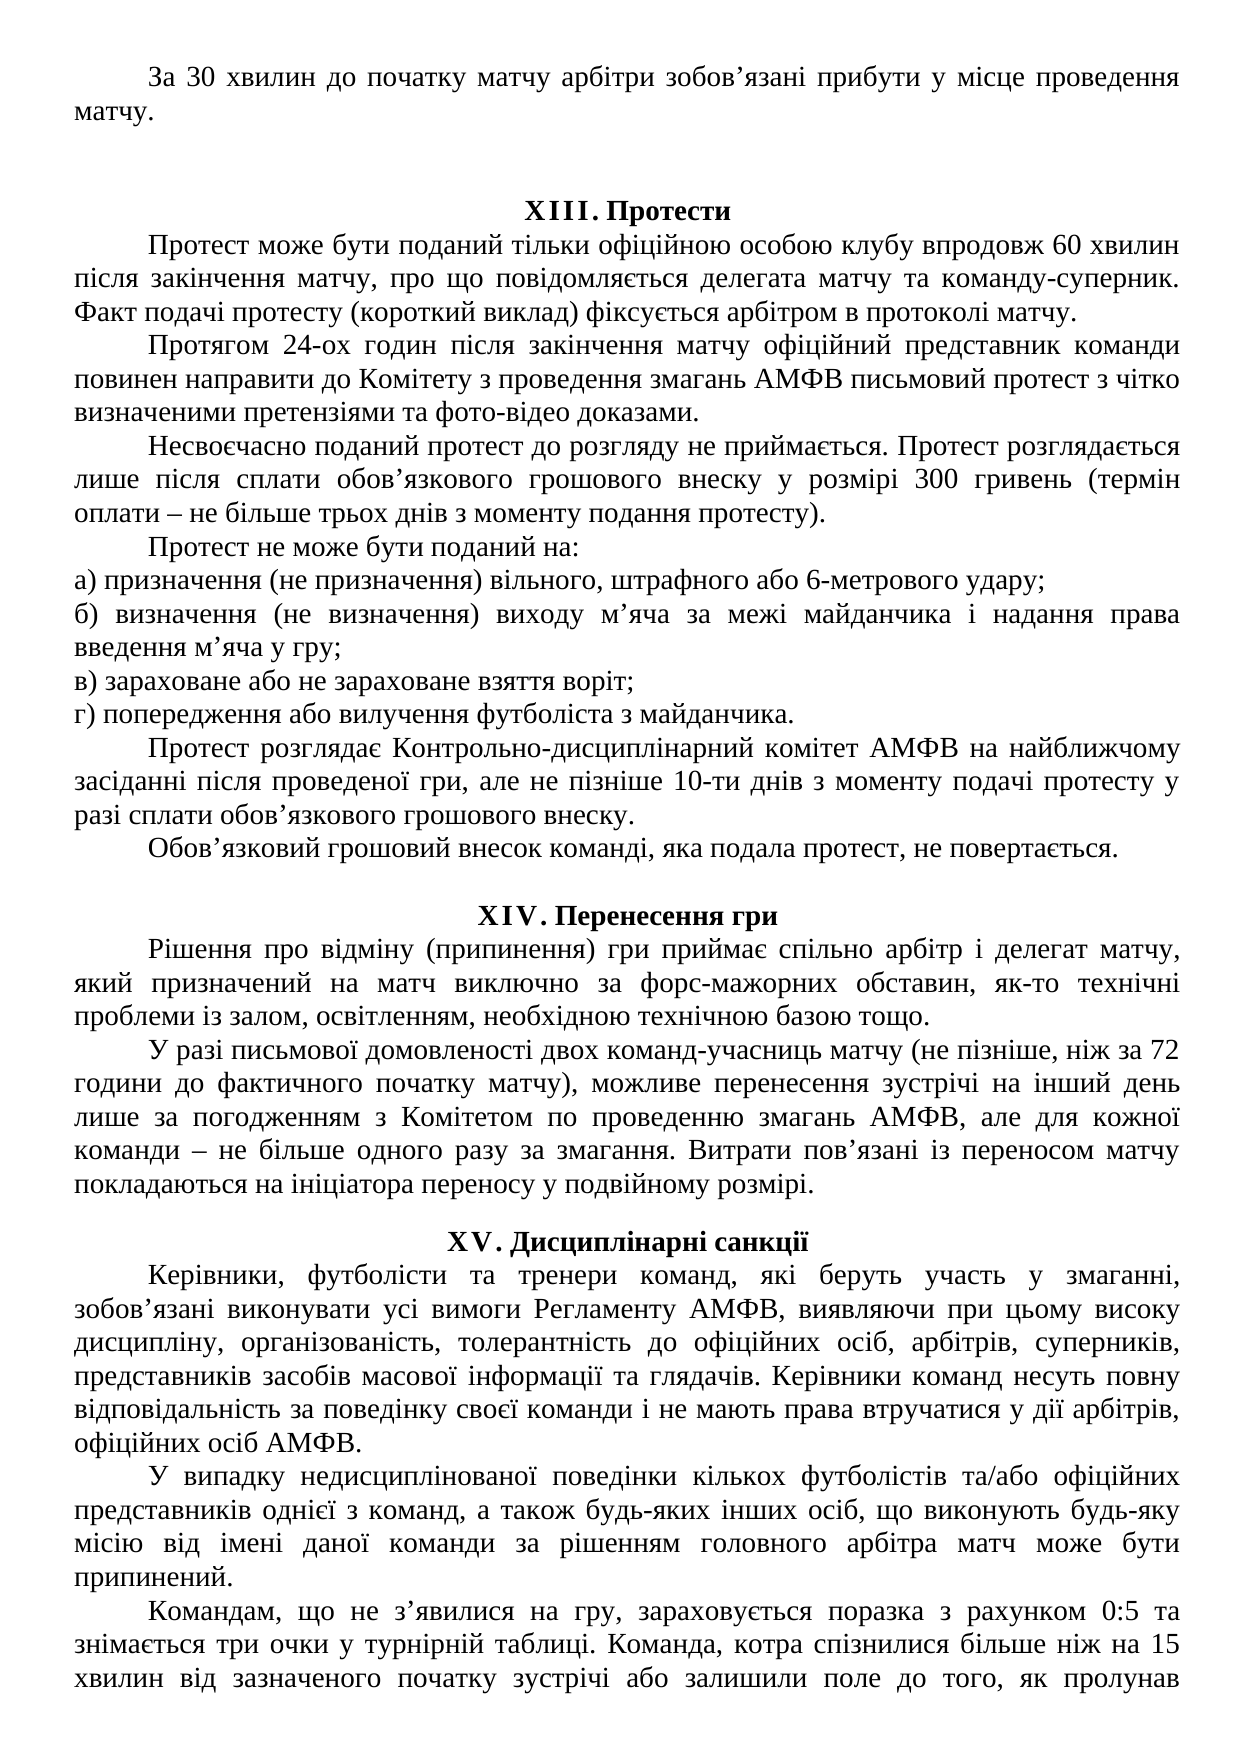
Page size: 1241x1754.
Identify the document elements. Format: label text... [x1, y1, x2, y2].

text ХІV. Перенесення гри [74, 898, 1181, 931]
text Протягом 24-ох годин після закінчення матчу офіційний представник команди повинен направити до Комітету з проведення змагань АМФВ письмовий протест з чітко визначеними претензіями та фото-відео доказами. [74, 327, 1181, 428]
text а) призначення (не призначення) вільного, штрафного або 6-метрового удару; [74, 562, 1181, 596]
text Обов’язковий грошовий внесок команді, яка подала протест, не повертається. [74, 831, 1181, 864]
text б) визначення (не визначення) виходу м’яча за межі майданчика і надання права введення м’яча у гру; [74, 596, 1181, 663]
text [74, 1593, 1181, 1693]
text г) попередження або вилучення футболіста з майданчика. [74, 696, 1181, 730]
text в) зараховане або не зараховане взяття воріт; [74, 663, 1181, 696]
text Рішення про відміну (припинення) гри приймає спільно арбітр і делегат матчу, який призначений на матч виключно за форс-мажорних обставин, як-то технічні проблеми із залом, освітленням, необхідною технічною базою тощо. [74, 931, 1181, 1032]
text XV. Дисциплінарні санкції [74, 1224, 1181, 1257]
text Протест розглядає Контрольно-дисциплінарний комітет АМФВ на найближчому засіданні після проведеної гри, але не пізніше 10-ти днів з моменту подачі протесту у разі сплати обов’язкового грошового внеску. [74, 730, 1181, 831]
text У випадку недисциплінованої поведінки кількох футболістів та/або офіційних представників однієї з команд, а також будь-яких інших осіб, що виконують будь-яку місію від імені даної команди за рішенням головного арбітра матч може бути припинений. [74, 1458, 1181, 1593]
text Несвоєчасно поданий протест до розгляду не приймається. Протест розглядається лише після сплати обов’язкового грошового внеску у розмірі 300 гривень (термін оплати – не більше трьох днів з моменту подання протесту). [74, 428, 1181, 529]
text За 30 хвилин до початку матчу арбітри зобов’язані прибути у місце проведення матчу. [74, 59, 1181, 126]
text Керівники, футболісти та тренери команд, які беруть участь у змаганні, зобов’язані виконувати усі вимоги Регламенту АМФВ, виявляючи при цьому високу дисципліну, організованість, толерантність до офіційних осіб, арбітрів, суперників, представників засобів масової інформації та глядачів. Керівники команд несуть повну відповідальність за поведінку своєї команди і не мають права втручатися у дії арбітрів, офіційних осіб АМФВ. [74, 1257, 1181, 1458]
text Протест може бути поданий тільки офіційною особою клубу впродовж 60 хвилин після закінчення матчу, про що повідомляється делегата матчу та команду-суперник. Факт подачі протесту (короткий виклад) фіксується арбітром в протоколі матчу. [74, 227, 1181, 327]
text Протест не може бути поданий на: [74, 529, 1181, 562]
text У разі письмової домовленості двох команд-учасниць матчу (не пізніше, ніж за 72 години до фактичного початку матчу), можливе перенесення зустрічі на інший день лише за погодженням з Комітетом по проведенню змагань АМФВ, але для кожної команди – не більше одного разу за змагання. Витрати пов’язані із переносом матчу покладаються на ініціатора переносу у подвійному розмірі. [74, 1032, 1181, 1199]
text XIІІ. Протести [74, 193, 1181, 227]
